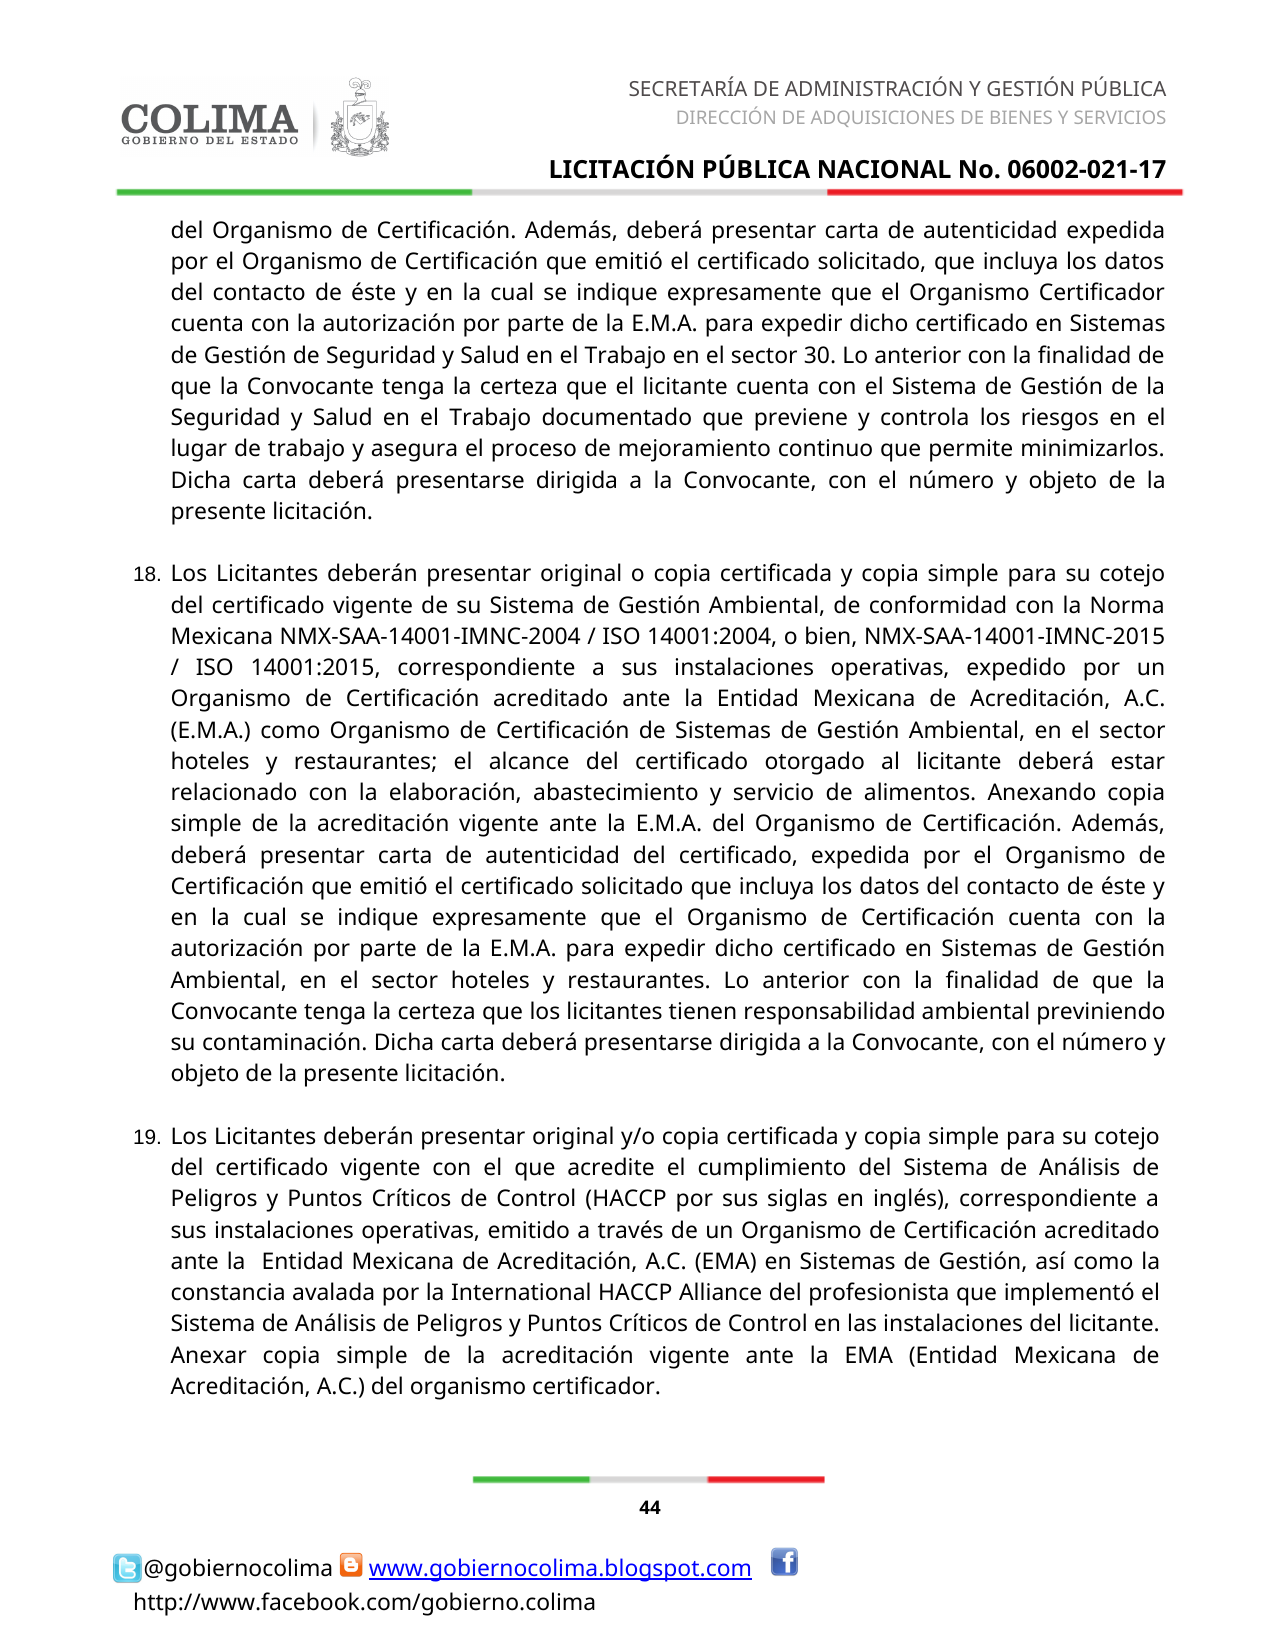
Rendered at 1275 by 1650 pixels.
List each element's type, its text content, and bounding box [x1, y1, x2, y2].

picture [339, 1552, 363, 1577]
list Los Licitantes deberán presentar original o copia certificada y copia simple para su cotejo del certificado vigente de su Sistema de Gestión Ambiental, de conformidad con la Norma Mexicana NMX-SAA-14001-IMNC-2004 / ISO 14001:2004, o bien, NMX-SAA-14001-IMNC-2015 / ISO 14001:2015, correspondiente a sus instalaciones operativas, expedido por un Organismo de Certificación acreditado ante la Entidad Mexicana de Acreditación, A.C. (E.M.A.) como Organismo de Certificación de Sistemas de Gestión Ambiental, en el sector hoteles y restaurantes; el alcance del certificado otorgado al licitante deberá estar relacionado con la elaboración, abastecimiento y servicio de alimentos. Anexando copia simple de la acreditación vigente ante la E.M.A. del Organismo de Certificación. Además, deberá presentar carta de autenticidad del certificado, expedida por el Organismo de Certificación que emitió el certificado solicitado que incluya los datos del contacto de éste y en la cual se indique expresamente que el Organismo de Certificación cuenta con la autorización por parte de la E.M.A. para expedir dicho certificado en Sistemas de Gestión Ambiental, en el sector hoteles y restaurantes. Lo anterior con la finalidad de que la Convocante tenga la certeza que los licitantes tienen responsabilidad ambiental previniendo su contaminación. Dicha carta deberá presentarse dirigida a la Convocante, con el número y objeto de la presente licitación. [133, 557, 1167, 1088]
picture [120, 76, 389, 157]
picture [111, 183, 1189, 204]
picture [112, 1553, 143, 1584]
picture [770, 1547, 799, 1577]
list Los Licitantes deberán presentar original y/o copia certificada y copia simple para su cotejo del certificado vigente con el que acredite el cumplimiento del Sistema de Análisis de Peligros y Puntos Críticos de Control (HACCP por sus siglas en inglés), correspondiente a sus instalaciones operativas, emitido a través de un Organismo de Certificación acreditado ante la Entidad Mexicana de Acreditación, A.C. (EMA) en Sistemas de Gestión, así como la constancia avalada por la International HACCP Alliance del profesionista que implementó el Sistema de Análisis de Peligros y Puntos Críticos de Control en las instalaciones del licitante. Anexar copia simple de la acreditación vigente ante la EMA (Entidad Mexicana de Acreditación, A.C.) del organismo certificador. [133, 1120, 1161, 1401]
picture [472, 1466, 828, 1490]
